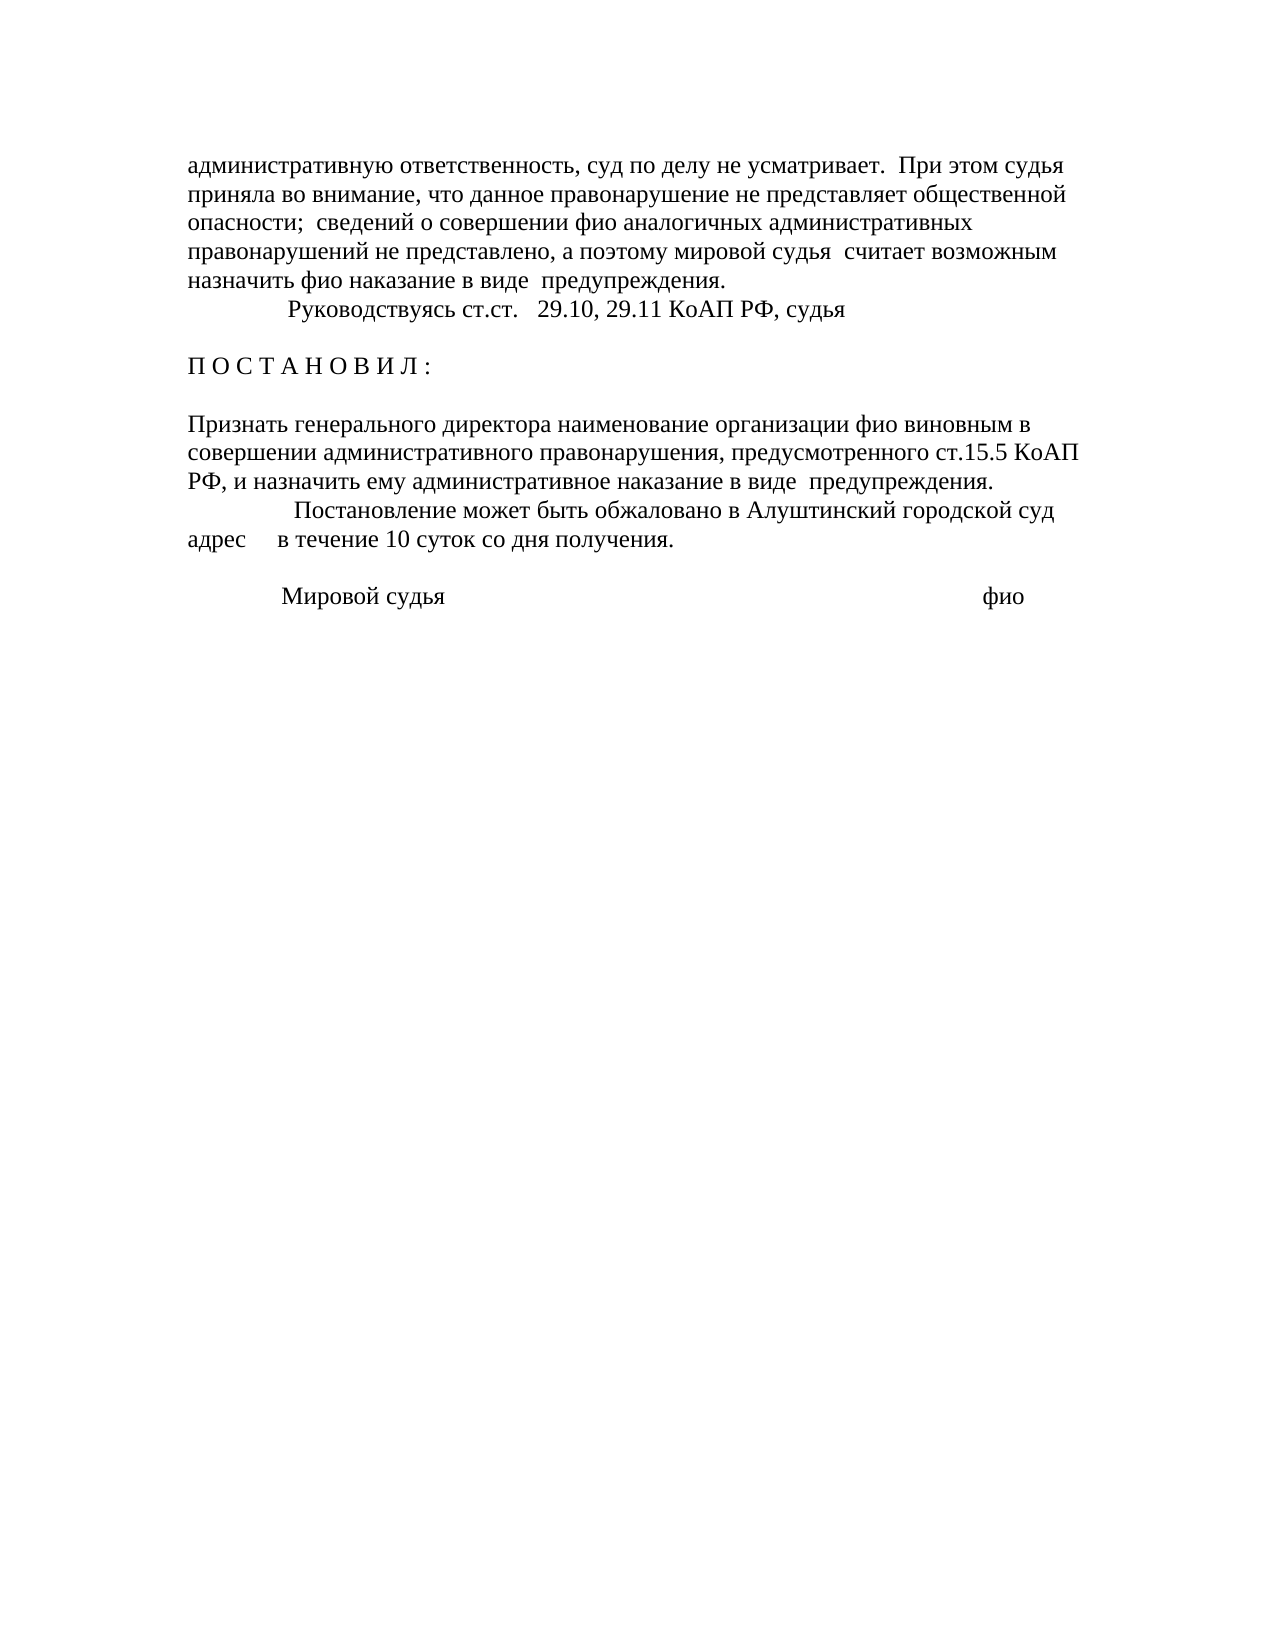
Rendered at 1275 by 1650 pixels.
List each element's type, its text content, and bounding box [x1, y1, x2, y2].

text Мировой судья фио [187, 581, 1087, 610]
text Руководствуясь ст.ст. 29.10, 29.11 КоАП РФ, судья [187, 294, 1087, 322]
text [187, 150, 1087, 294]
text П О С Т А Н О В И Л : [187, 351, 1087, 380]
text Признать генерального директора наименование организации фио виновным в совершении административного правонарушения, предусмотренного ст.15.5 КоАП РФ, и назначить ему административное наказание в виде предупреждения. [187, 409, 1087, 495]
text Постановление может быть обжаловано в Алуштинский городской суд адрес в течение 10 суток со дня получения. [187, 495, 1087, 552]
